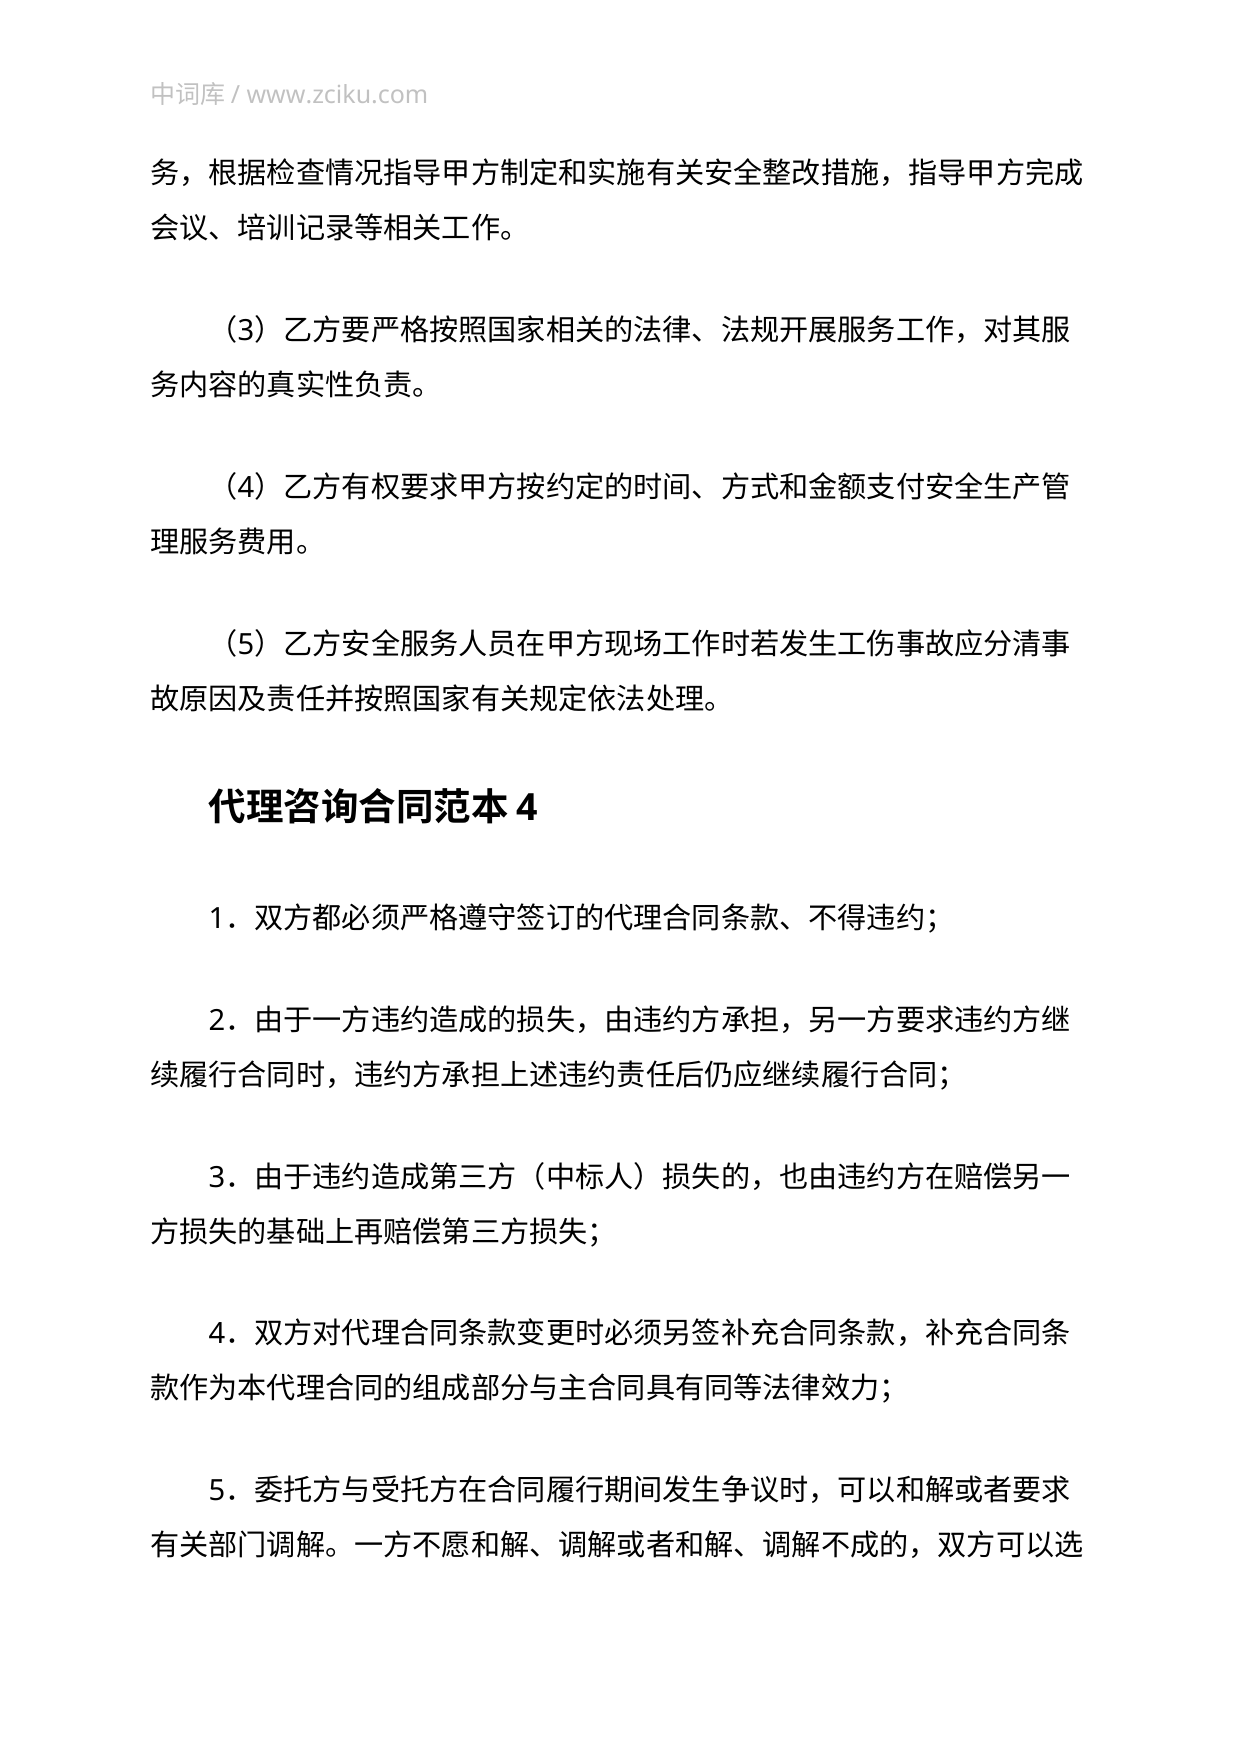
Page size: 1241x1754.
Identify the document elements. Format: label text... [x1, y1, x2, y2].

text 4．双方对代理合同条款变更时必须另签补充合同条款，补充合同条款作为本代理合同的组成部分与主合同具有同等法律效力； [150, 1310, 1090, 1407]
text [150, 150, 1090, 247]
text 代理咨询合同范本4 [150, 777, 1090, 831]
text （3）乙方要严格按照国家相关的法律、法规开展服务工作，对其服务内容的真实性负责。 [150, 307, 1090, 404]
text 2．由于一方违约造成的损失，由违约方承担，另一方要求违约方继续履行合同时，违约方承担上述违约责任后仍应继续履行合同； [150, 997, 1090, 1094]
text （5）乙方安全服务人员在甲方现场工作时若发生工伤事故应分清事故原因及责任并按照国家有关规定依法处理。 [150, 620, 1090, 717]
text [150, 1467, 1090, 1564]
text （4）乙方有权要求甲方按约定的时间、方式和金额支付安全生产管理服务费用。 [150, 463, 1090, 561]
text 1．双方都必须严格遵守签订的代理合同条款、不得违约； [150, 894, 1090, 937]
text 3．由于违约造成第三方（中标人）损失的，也由违约方在赔偿另一方损失的基础上再赔偿第三方损失； [150, 1153, 1090, 1251]
